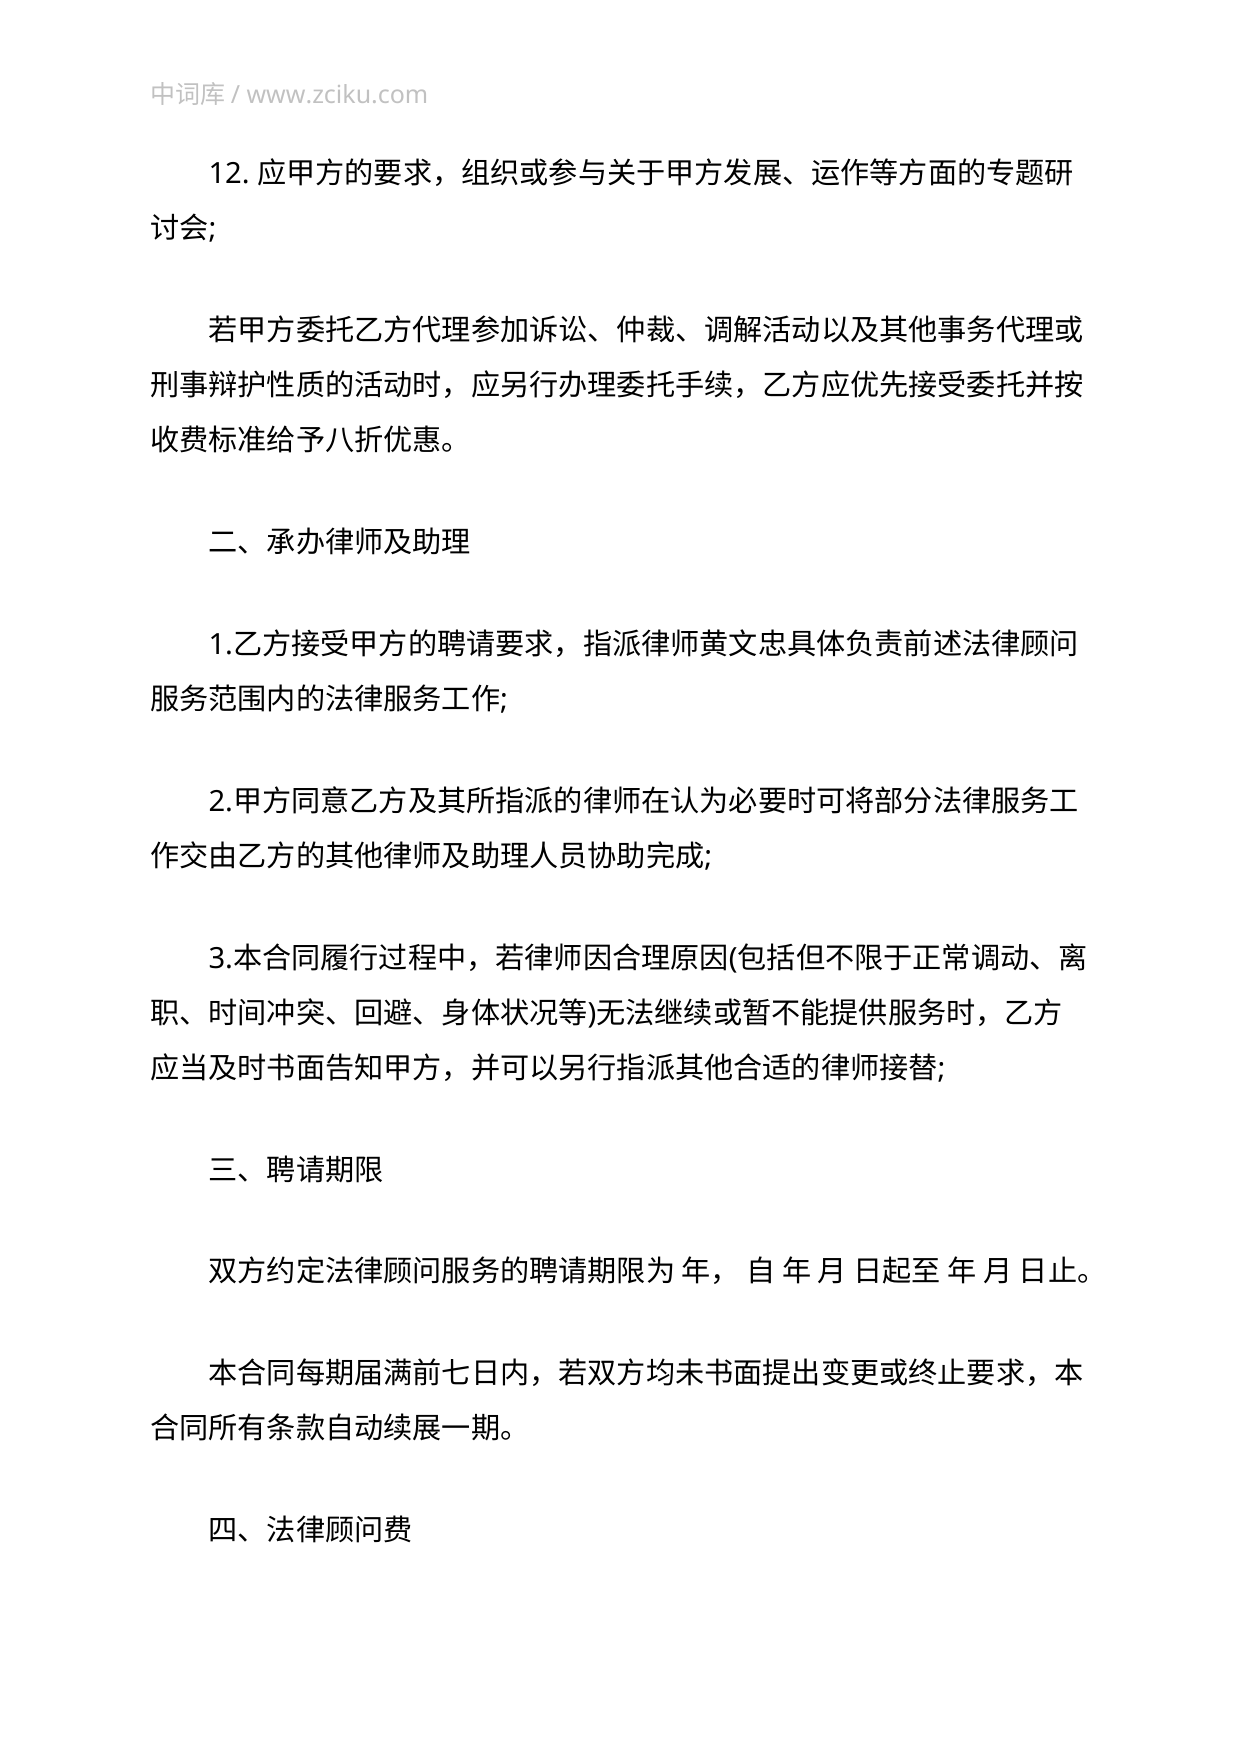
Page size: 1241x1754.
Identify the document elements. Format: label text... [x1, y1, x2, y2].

text 12. 应甲方的要求，组织或参与关于甲方发展、运作等方面的专题研讨会; [150, 150, 1090, 247]
text 1.乙方接受甲方的聘请要求，指派律师黄文忠具体负责前述法律顾问服务范围内的法律服务工作; [150, 620, 1090, 718]
text 2.甲方同意乙方及其所指派的律师在认为必要时可将部分法律服务工作交由乙方的其他律师及助理人员协助完成; [150, 777, 1090, 875]
text 双方约定法律顾问服务的聘请期限为 年， 自 年 月 日起至 年 月 日止。 [150, 1248, 1090, 1290]
text 四、法律顾问费 [150, 1506, 1090, 1549]
text 若甲方委托乙方代理参加诉讼、仲裁、调解活动以及其他事务代理或刑事辩护性质的活动时，应另行办理委托手续，乙方应优先接受委托并按收费标准给予八折优惠。 [150, 307, 1090, 459]
text 二、承办律师及助理 [150, 518, 1090, 561]
text 3.本合同履行过程中，若律师因合理原因(包括但不限于正常调动、离职、时间冲突、回避、身体状况等)无法继续或暂不能提供服务时，乙方应当及时书面告知甲方，并可以另行指派其他合适的律师接替; [150, 934, 1090, 1087]
text 三、聘请期限 [150, 1146, 1090, 1188]
text 本合同每期届满前七日内，若双方均未书面提出变更或终止要求，本合同所有条款自动续展一期。 [150, 1350, 1090, 1447]
